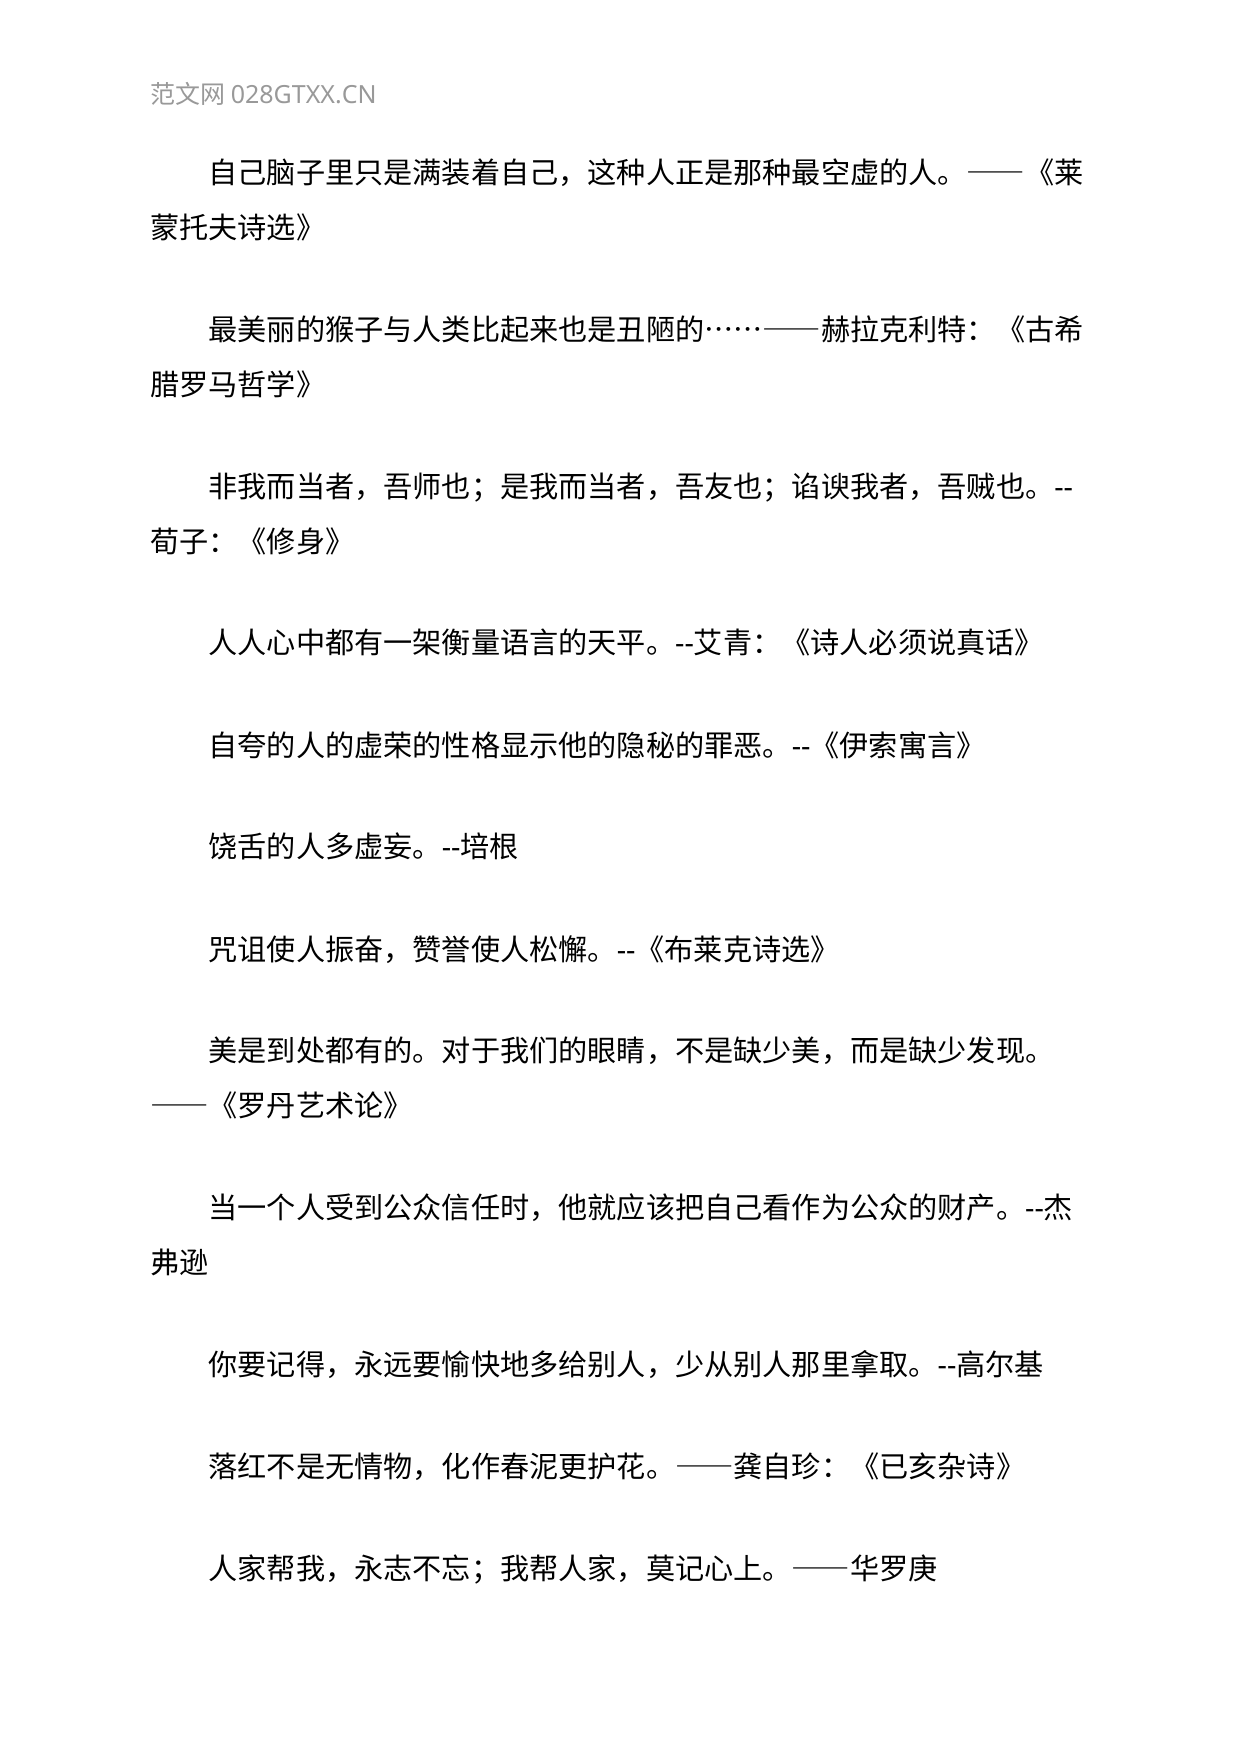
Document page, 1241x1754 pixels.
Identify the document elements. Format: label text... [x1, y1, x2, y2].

text 人家帮我，永志不忘；我帮人家，莫记心上。——华罗庚 [150, 1545, 1090, 1587]
text 咒诅使人振奋，赞誉使人松懈。--《布莱克诗选》 [150, 926, 1090, 968]
text 美是到处都有的。对于我们的眼睛，不是缺少美，而是缺少发现。——《罗丹艺术论》 [150, 1028, 1090, 1125]
text 非我而当者，吾师也；是我而当者，吾友也；谄谀我者，吾贼也。--荀子：《修身》 [150, 463, 1090, 561]
text 自夸的人的虚荣的性格显示他的隐秘的罪恶。--《伊索寓言》 [150, 722, 1090, 764]
text 饶舌的人多虚妄。--培根 [150, 824, 1090, 866]
text 自己脑子里只是满装着自己，这种人正是那种最空虚的人。——《莱蒙托夫诗选》 [150, 150, 1090, 247]
text 落红不是无情物，化作春泥更护花。——龚自珍：《已亥杂诗》 [150, 1443, 1090, 1486]
text 当一个人受到公众信任时，他就应该把自己看作为公众的财产。--杰弗逊 [150, 1185, 1090, 1282]
text 人人心中都有一架衡量语言的天平。--艾青：《诗人必须说真话》 [150, 620, 1090, 662]
text 你要记得，永远要愉快地多给别人，少从别人那里拿取。--高尔基 [150, 1341, 1090, 1384]
text 最美丽的猴子与人类比起来也是丑陋的……——赫拉克利特：《古希腊罗马哲学》 [150, 307, 1090, 404]
